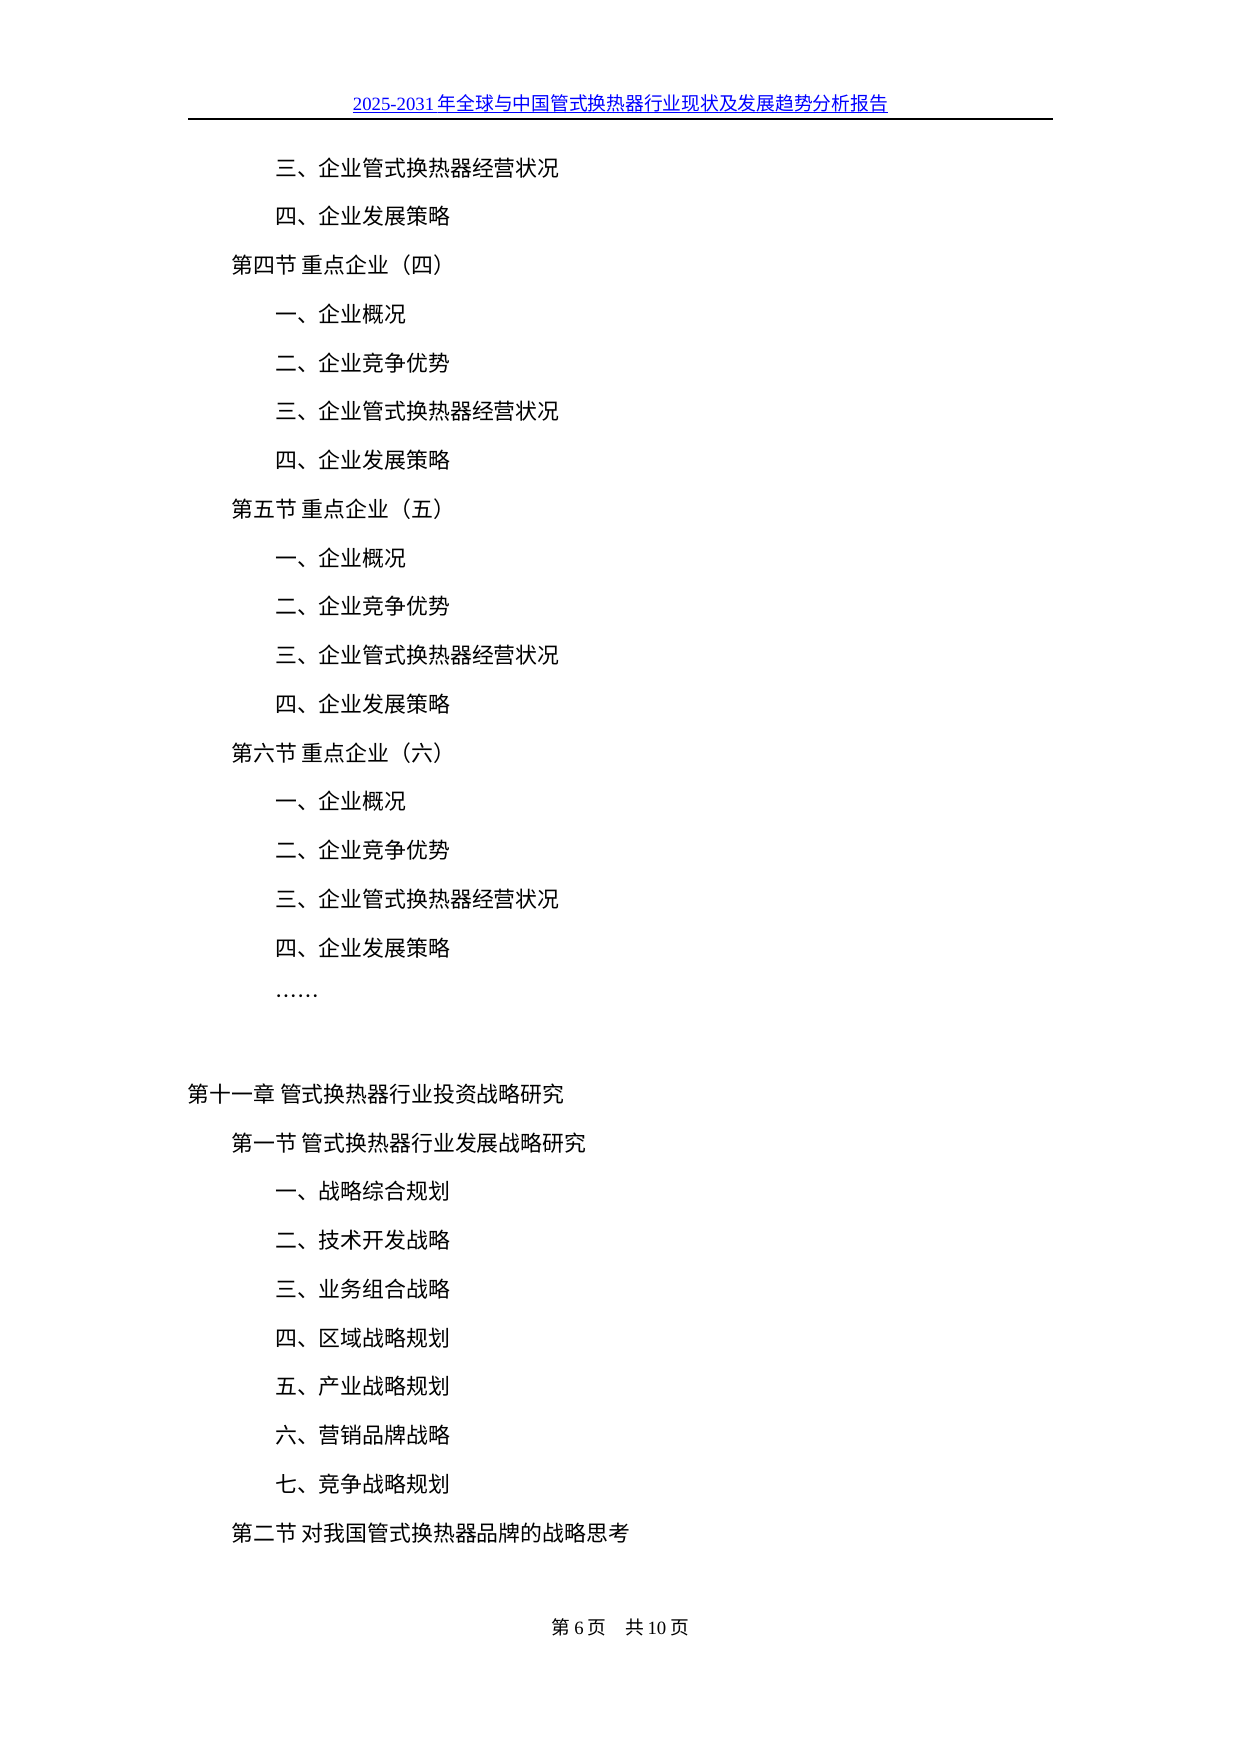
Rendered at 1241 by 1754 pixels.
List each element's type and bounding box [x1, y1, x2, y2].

text [187, 150, 1053, 1548]
